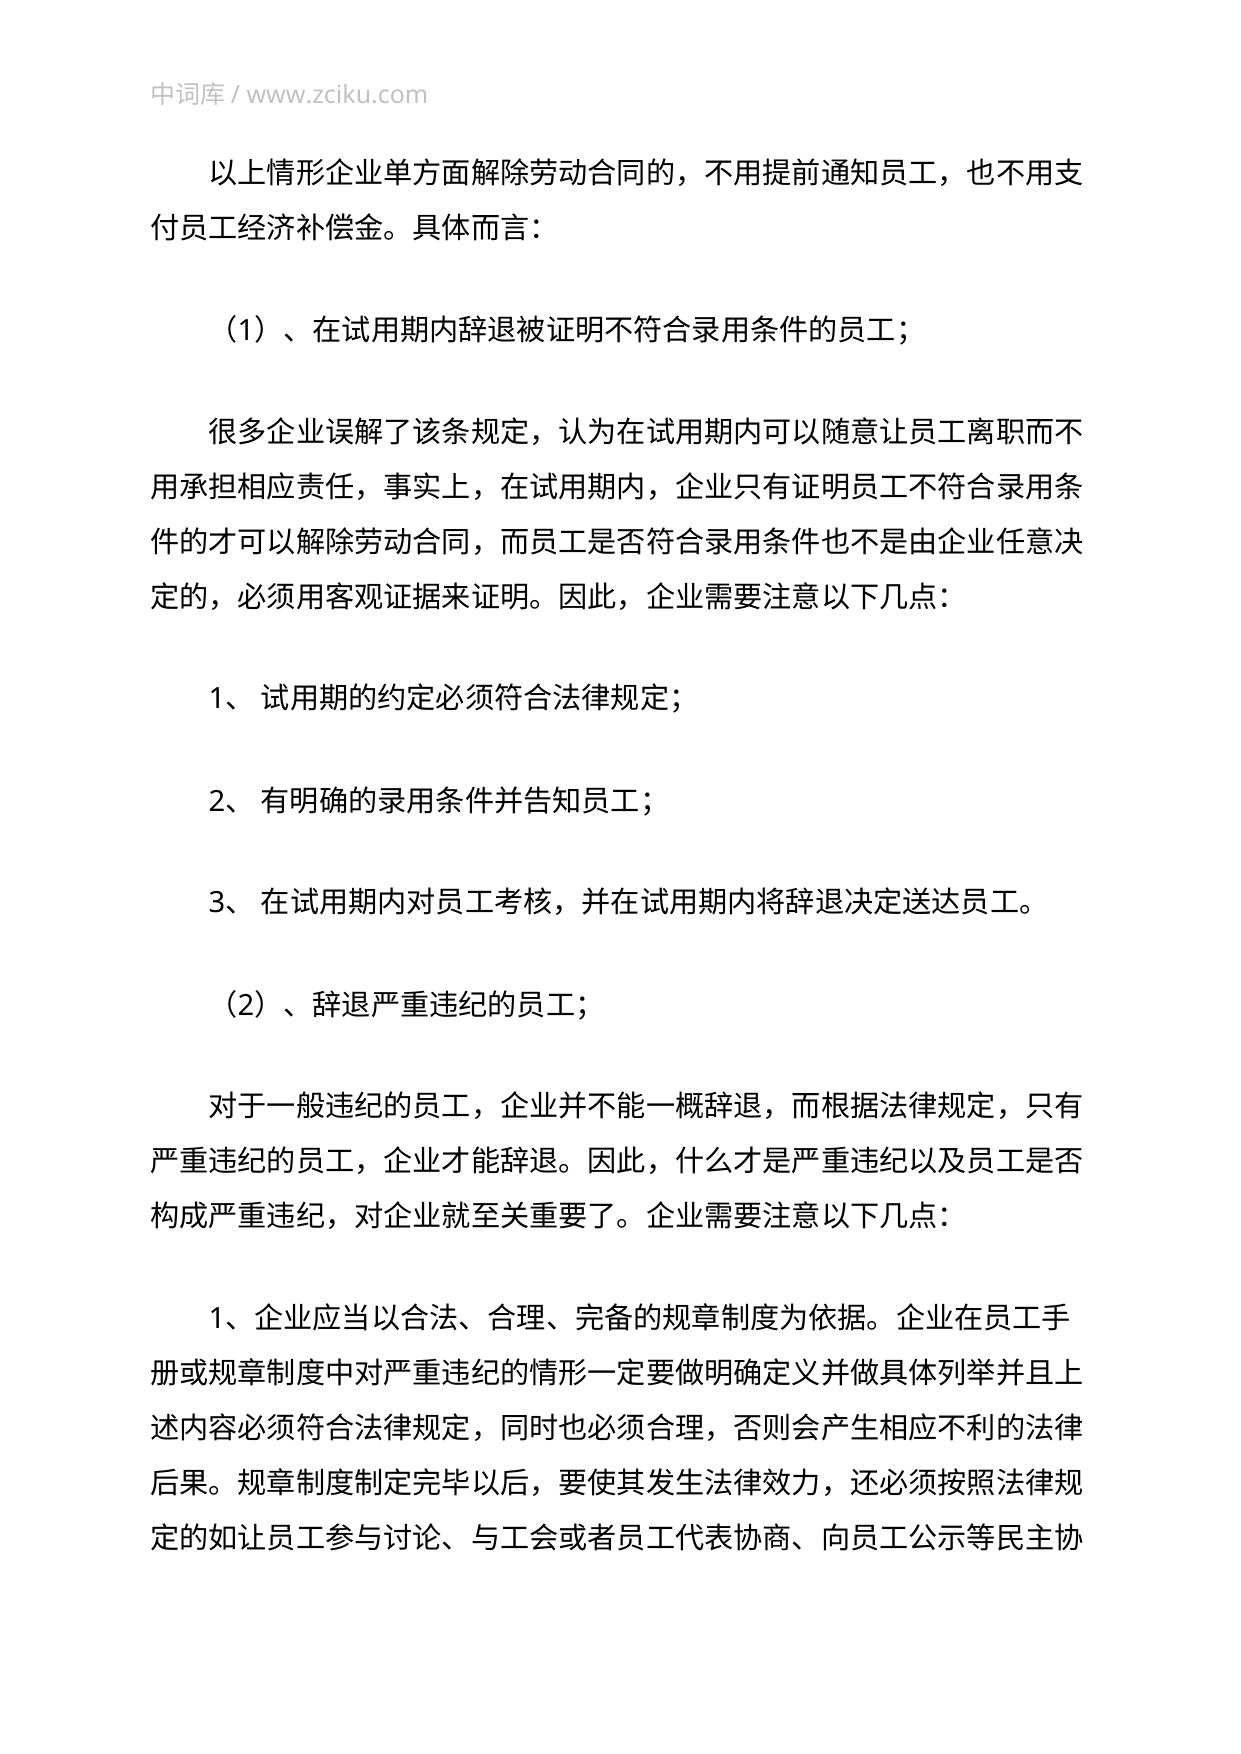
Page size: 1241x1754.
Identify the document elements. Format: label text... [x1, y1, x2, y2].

text 3、 在试用期内对员工考核，并在试用期内将辞退决定送达员工。 [150, 879, 1090, 921]
text （2）、辞退严重违纪的员工； [150, 981, 1090, 1023]
text 对于一般违纪的员工，企业并不能一概辞退，而根据法律规定，只有严重违纪的员工，企业才能辞退。因此，什么才是严重违纪以及员工是否构成严重违纪，对企业就至关重要了。企业需要注意以下几点： [150, 1083, 1090, 1235]
text 以上情形企业单方面解除劳动合同的，不用提前通知员工，也不用支付员工经济补偿金。具体而言： [150, 150, 1090, 247]
text 很多企业误解了该条规定，认为在试用期内可以随意让员工离职而不用承担相应责任，事实上，在试用期内，企业只有证明员工不符合录用条件的才可以解除劳动合同，而员工是否符合录用条件也不是由企业任意决定的，必须用客观证据来证明。因此，企业需要注意以下几点： [150, 409, 1090, 616]
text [150, 1294, 1090, 1557]
text 1、 试用期的约定必须符合法律规定； [150, 675, 1090, 717]
text （1）、在试用期内辞退被证明不符合录用条件的员工； [150, 307, 1090, 349]
text 2、 有明确的录用条件并告知员工； [150, 777, 1090, 819]
